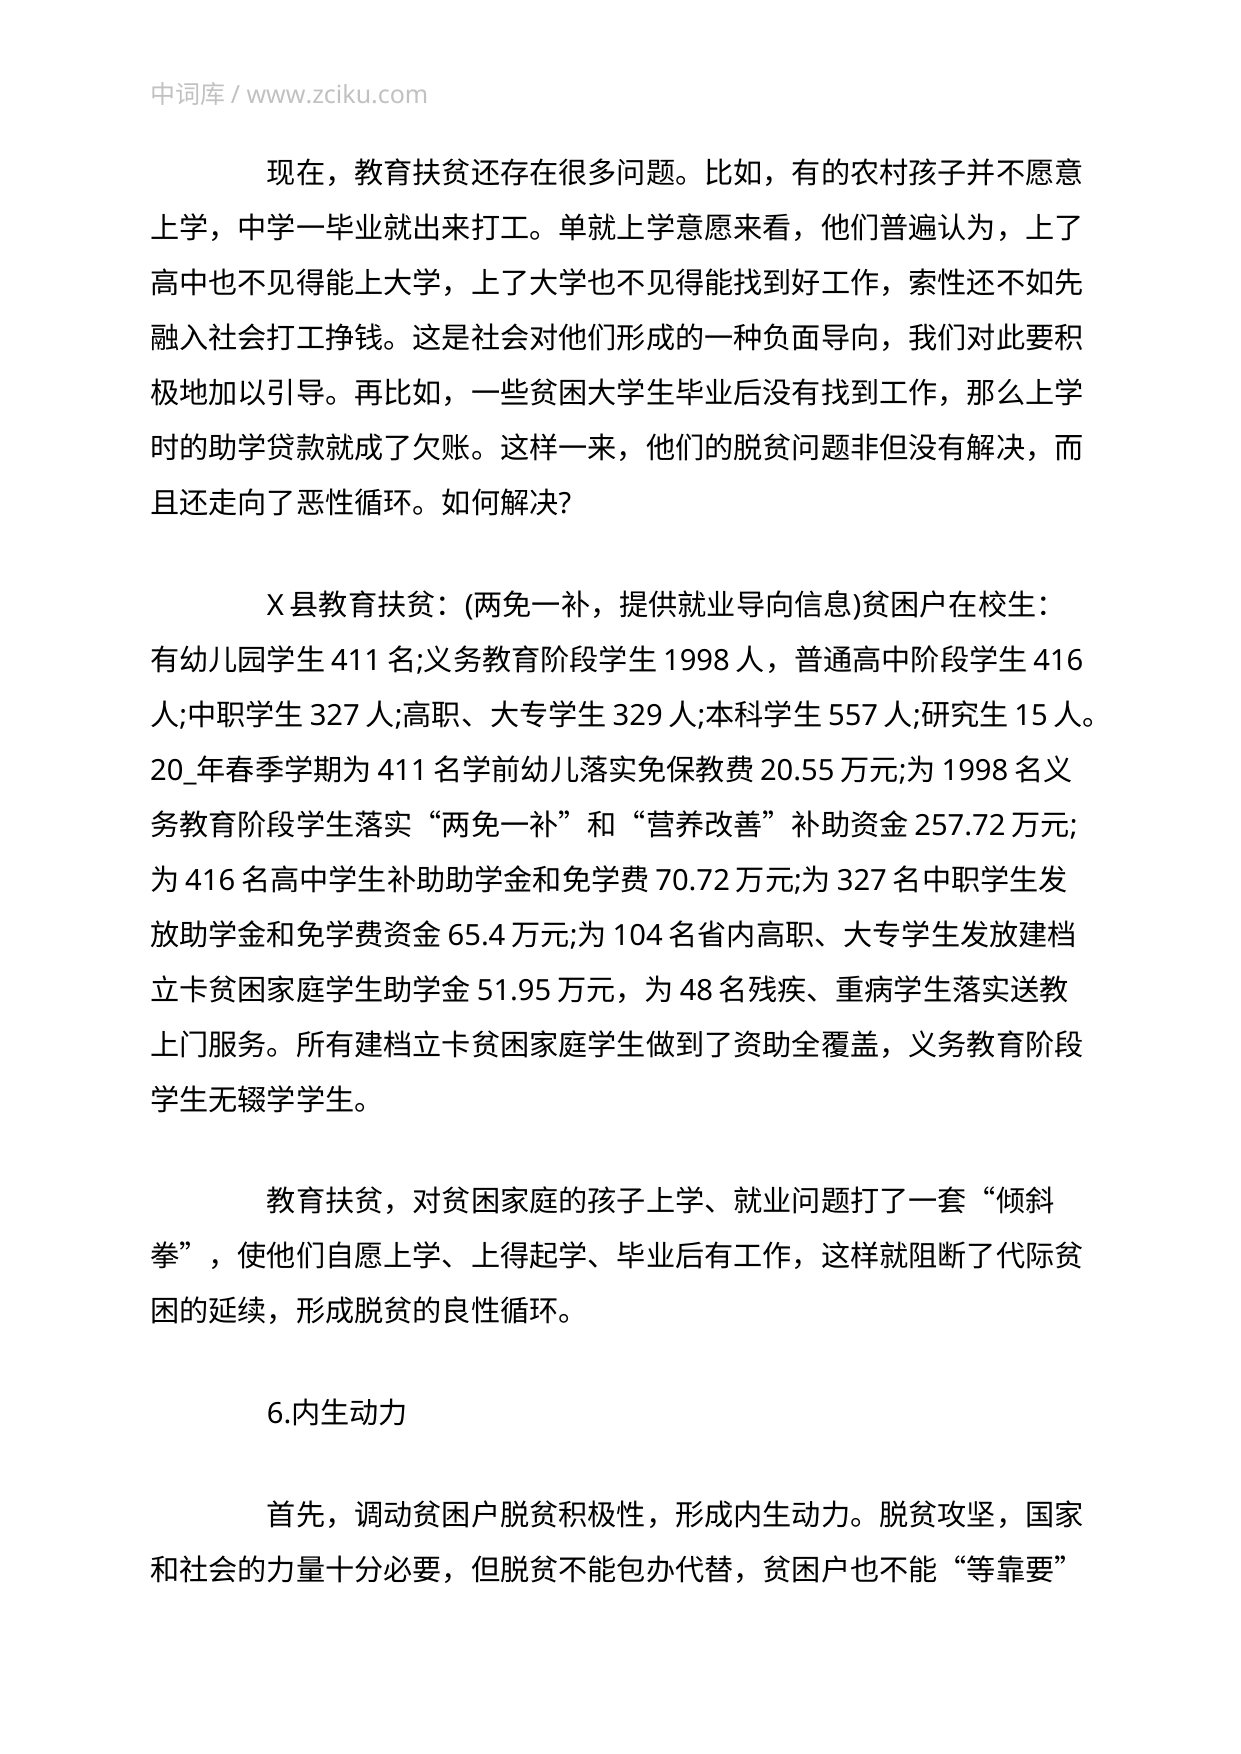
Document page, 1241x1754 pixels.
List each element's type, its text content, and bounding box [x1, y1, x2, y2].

text 教育扶贫，对贫困家庭的孩子上学、就业问题打了一套“倾斜拳”，使他们自愿上学、上得起学、毕业后有工作，这样就阻断了代际贫困的延续，形成脱贫的良性循环。 [150, 1178, 1090, 1330]
text 6.内生动力 [150, 1389, 1090, 1432]
text 现在，教育扶贫还存在很多问题。比如，有的农村孩子并不愿意上学，中学一毕业就出来打工。单就上学意愿来看，他们普遍认为，上了高中也不见得能上大学，上了大学也不见得能找到好工作，索性还不如先融入社会打工挣钱。这是社会对他们形成的一种负面导向，我们对此要积极地加以引导。再比如，一些贫困大学生毕业后没有找到工作，那么上学时的助学贷款就成了欠账。这样一来，他们的脱贫问题非但没有解决，而且还走向了恶性循环。如何解决? [150, 150, 1090, 522]
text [150, 1492, 1090, 1589]
text X县教育扶贫：(两免一补，提供就业导向信息)贫困户在校生：有幼儿园学生411名;义务教育阶段学生1998人，普通高中阶段学生416人;中职学生327人;高职、大专学生329人;本科学生557人;研究生15人。20_年春季学期为411名学前幼儿落实免保教费20.55万元;为1998名义务教育阶段学生落实“两免一补”和“营养改善”补助资金257.72万元;为416名高中学生补助助学金和免学费70.72万元;为327名中职学生发放助学金和免学费资金65.4万元;为104名省内高职、大专学生发放建档立卡贫困家庭学生助学金51.95万元，为48名残疾、重病学生落实送教上门服务。所有建档立卡贫困家庭学生做到了资助全覆盖，义务教育阶段学生无辍学学生。 [150, 581, 1090, 1118]
